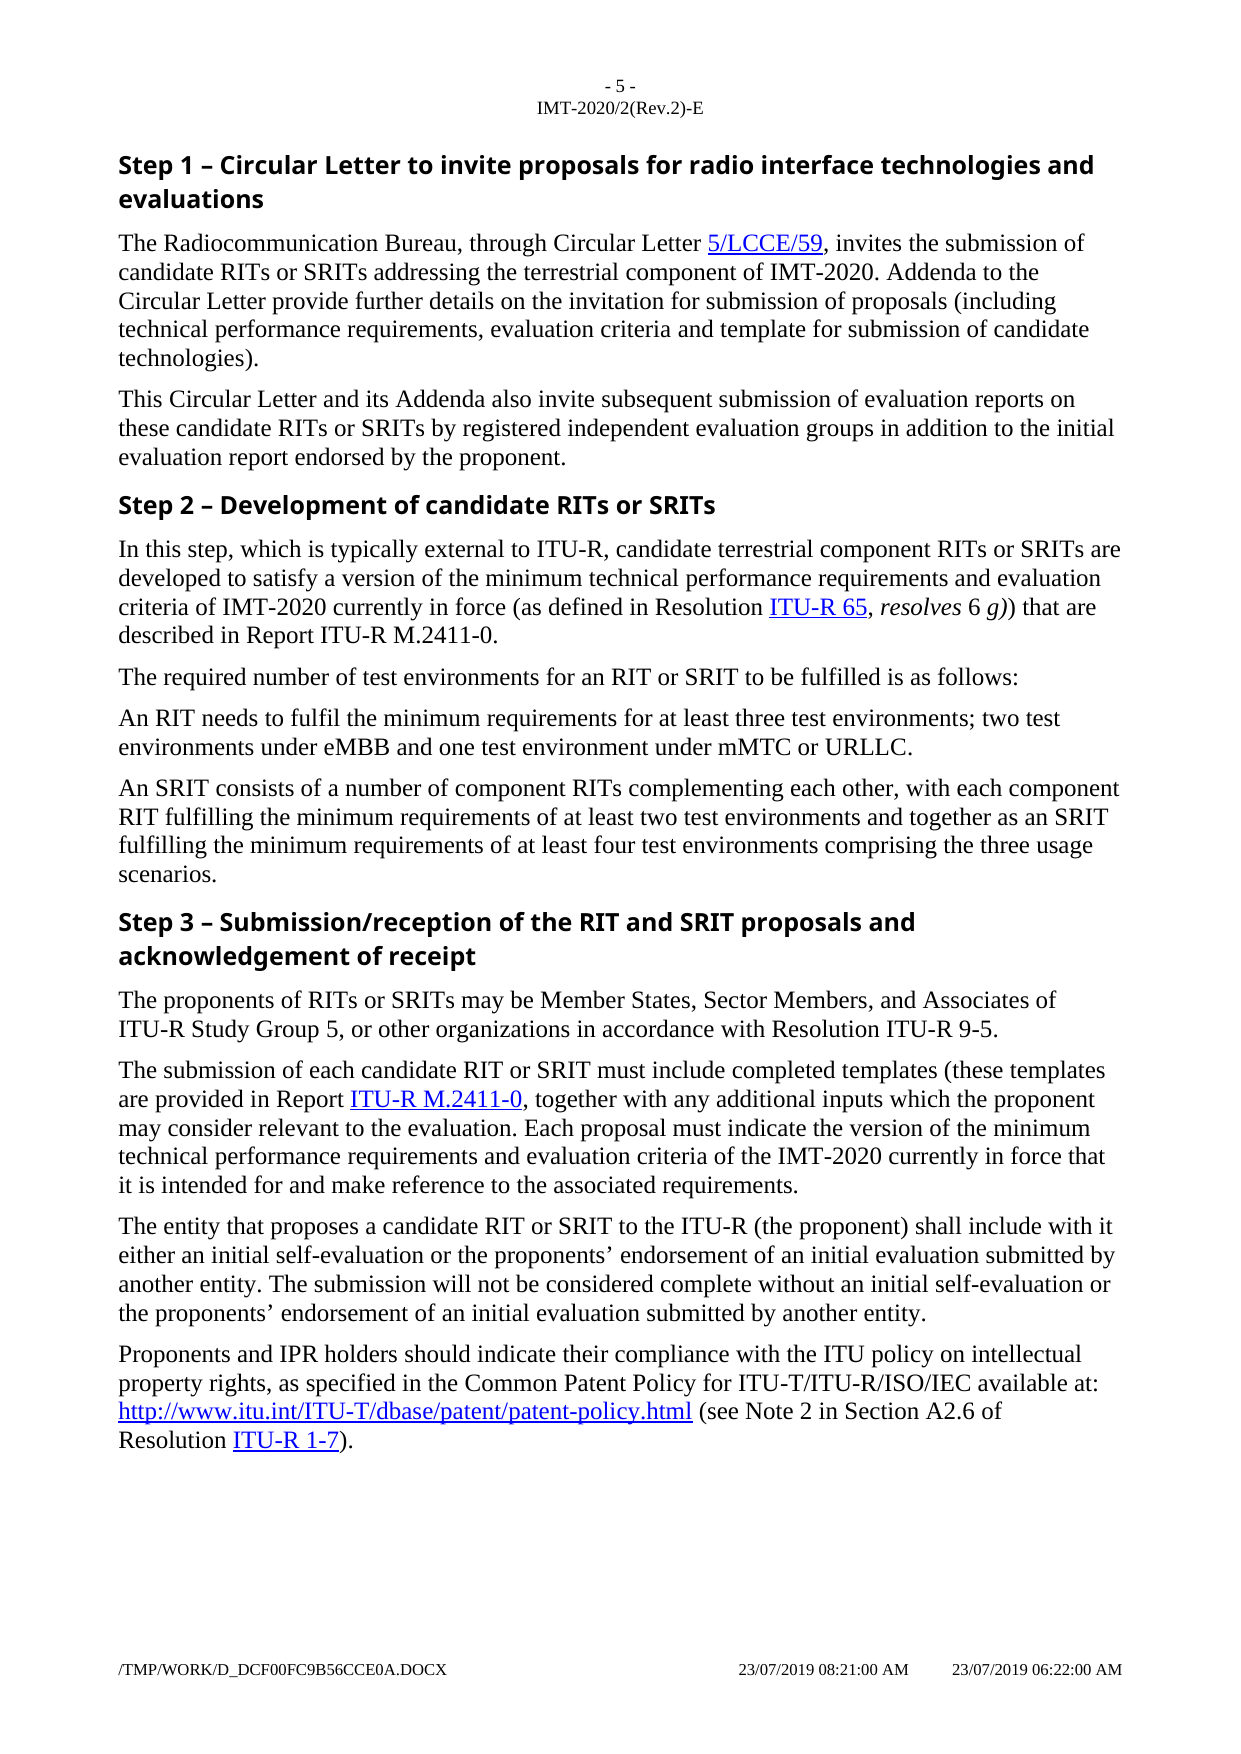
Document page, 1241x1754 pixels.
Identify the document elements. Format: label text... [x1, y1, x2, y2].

text The entity that proposes a candidate RIT or SRIT to the ITU-R (the proponent) shall include with it either an initial self-evaluation or the proponents’ endorsement of an initial evaluation submitted by another entity. The submission will not be considered complete without an initial self-evaluation or the proponents’ endorsement of an initial evaluation submitted by another entity. [118, 1211, 1122, 1326]
text Proponents and IPR holders should indicate their compliance with the ITU policy on intellectual property rights, as specified in the Common Patent Policy for ITU-T/ITU-R/ISO/IEC available at: http://www.itu.int/ITU-T/dbase/patent/patent-policy.html (see Note 2 in Section A2.6 of Resolution ITU-R 1-7). [118, 1339, 1122, 1454]
text The required number of test environments for an RIT or SRIT to be fulfilled is as follows: [118, 662, 1122, 690]
text In this step, which is typically external to ITU-R, candidate terrestrial component RITs or SRITs are developed to satisfy a version of the minimum technical performance requirements and evaluation criteria of IMT-2020 currently in force (as defined in Resolution ITU-R 65, resolves 6 g)) that are described in Report ITU-R M.2411-0. [118, 534, 1122, 649]
text An SRIT consists of a number of component RITs complementing each other, with each component RIT fulfilling the minimum requirements of at least two test environments and together as an SRIT fulfilling the minimum requirements of at least four test environments comprising the three usage scenarios. [118, 773, 1122, 888]
text The Radiocommunication Bureau, through Circular Letter 5/LCCE/59, invites the submission of candidate RITs or SRITs addressing the terrestrial component of IMT-2020. Addenda to the Circular Letter provide further details on the invitation for submission of proposals (including technical performance requirements, evaluation criteria and template for submission of candidate technologies). [118, 228, 1122, 372]
subtitle Step 3 – Submission/reception of the RIT and SRIT proposals and acknowledgement of receipt [118, 904, 1122, 973]
text The proponents of RITs or SRITs may be Member States, Sector Members, and Associates of ITU-R Study Group 5, or other organizations in accordance with Resolution ITU-R 9-5. [118, 985, 1122, 1043]
subtitle Step 1 – Circular Letter to invite proposals for radio interface technologies and evaluations [118, 148, 1122, 216]
text The submission of each candidate RIT or SRIT must include completed templates (these templates are provided in Report ITU-R M.2411-0, together with any additional inputs which the proponent may consider relevant to the evaluation. Each proposal must indicate the version of the minimum technical performance requirements and evaluation criteria of the IMT-2020 currently in force that it is intended for and make reference to the associated requirements. [118, 1055, 1122, 1199]
subtitle Step 2 – Development of candidate RITs or SRITs [118, 487, 1122, 522]
text An RIT needs to fulfil the minimum requirements for at least three test environments; two test environments under eMBB and one test environment under mMTC or URLLC. [118, 703, 1122, 760]
text This Circular Letter and its Addenda also invite subsequent submission of evaluation reports on these candidate RITs or SRITs by registered independent evaluation groups in addition to the initial evaluation report endorsed by the proponent. [118, 384, 1122, 471]
